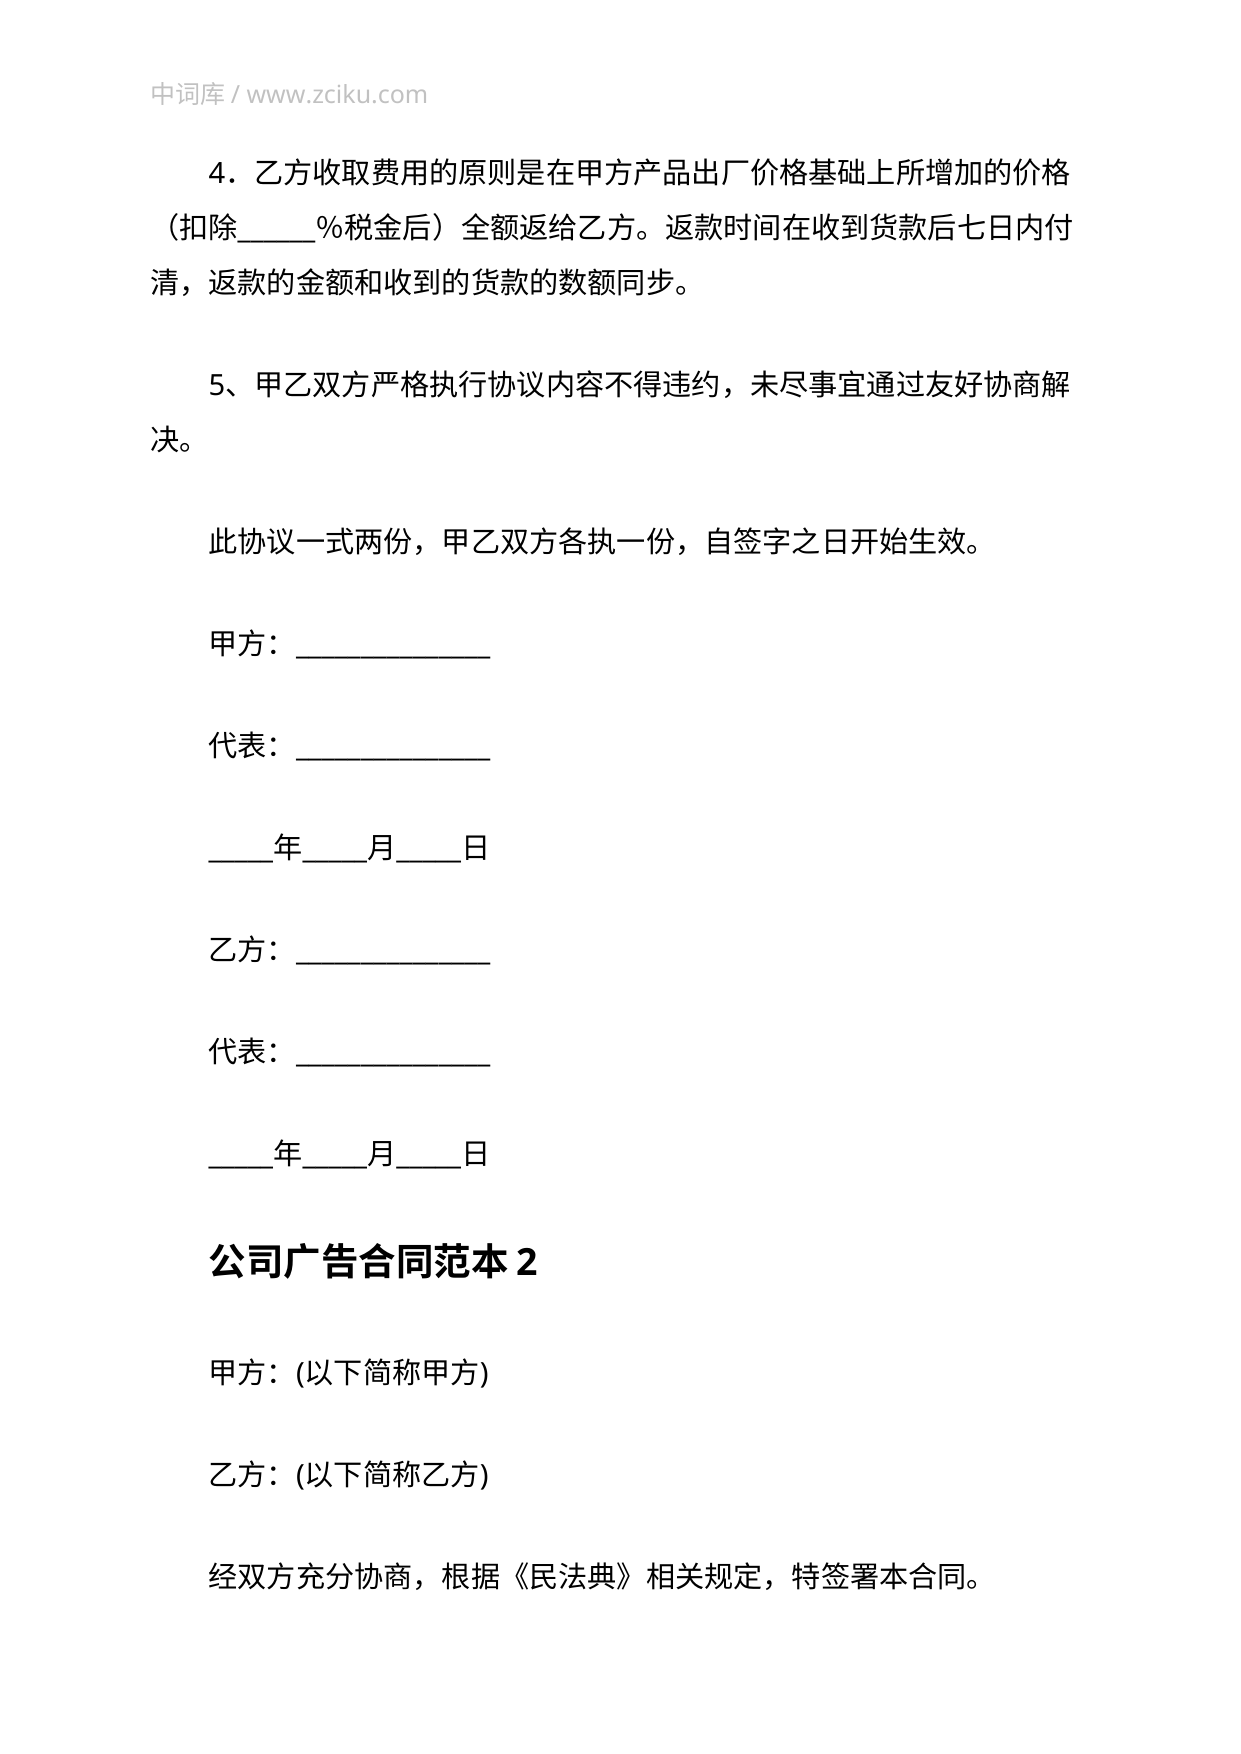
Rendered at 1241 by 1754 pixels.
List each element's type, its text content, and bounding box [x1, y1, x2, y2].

text 乙方：_______________ [150, 926, 1090, 969]
text _____年_____月_____日 [150, 824, 1090, 867]
text 代表：_______________ [150, 1028, 1090, 1071]
text 乙方：(以下简称乙方) [150, 1452, 1090, 1494]
text 5、甲乙双方严格执行协议内容不得违约，未尽事宜通过友好协商解决。 [150, 362, 1090, 459]
text 甲方：(以下简称甲方) [150, 1350, 1090, 1392]
text 公司广告合同范本2 [150, 1232, 1090, 1287]
text 此协议一式两份，甲乙双方各执一份，自签字之日开始生效。 [150, 518, 1090, 561]
text _____年_____月_____日 [150, 1130, 1090, 1173]
text 甲方：_______________ [150, 620, 1090, 663]
text 经双方充分协商，根据《民法典》相关规定，特签署本合同。 [150, 1554, 1090, 1596]
text 4．乙方收取费用的原则是在甲方产品出厂价格基础上所增加的价格（扣除______％税金后）全额返给乙方。返款时间在收到货款后七日内付清，返款的金额和收到的货款的数额同步。 [150, 150, 1090, 302]
text 代表：_______________ [150, 722, 1090, 765]
